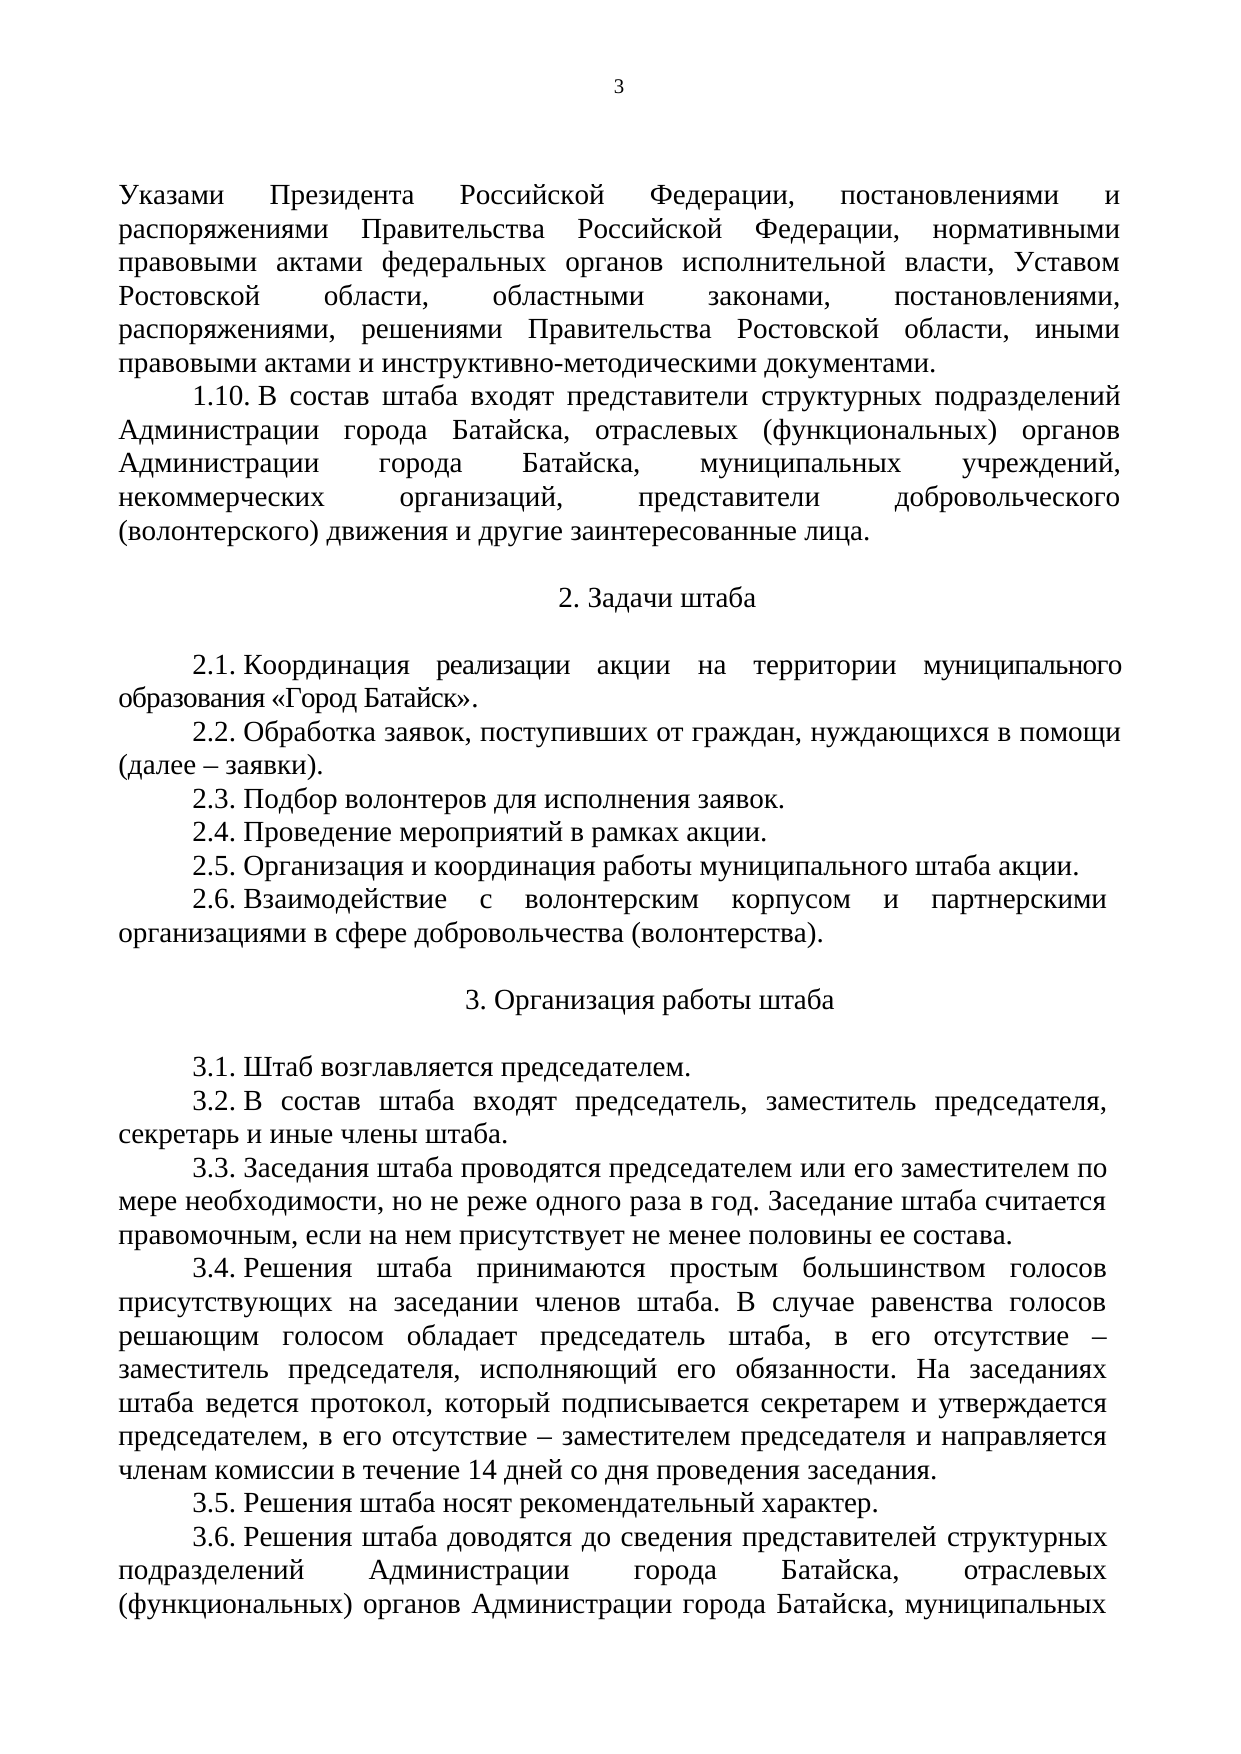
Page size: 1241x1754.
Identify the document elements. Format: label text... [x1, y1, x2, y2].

text 2.2. Обработка заявок, поступивших от граждан, нуждающихся в помощи (далее – заявки). [118, 714, 1122, 781]
text 2.3. Подбор волонтеров для исполнения заявок. [118, 781, 1122, 814]
text 1.10. В состав штаба входят представители структурных подразделений Администрации города Батайска, отраслевых (функциональных) органов Администрации города Батайска, муниципальных учреждений, некоммерческих организаций, представители добровольческого (волонтерского) движения и другие заинтересованные лица. [118, 378, 1121, 546]
text 3.3. Заседания штаба проводятся председателем или его заместителем по мере необходимости, но не реже одного раза в год. Заседание штаба считается правомочным, если на нем присутствует не менее половины ее состава. [118, 1150, 1107, 1251]
text 3.2. В состав штаба входят председатель, заместитель председателя, секретарь и иные члены штаба. [118, 1083, 1107, 1150]
text 2.6. Взаимодействие с волонтерским корпусом и партнерскими организациями в сфере добровольчества (волонтерства). [118, 882, 1107, 949]
text 3.1. Штаб возглавляется председателем. [118, 1049, 1107, 1083]
text 2. Задачи штаба [118, 580, 1122, 613]
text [118, 1519, 1107, 1619]
text 2.4. Проведение мероприятий в рамках акции. [118, 814, 1107, 848]
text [118, 177, 1121, 378]
text 2.5. Организация и координация работы муниципального штаба акции. [118, 848, 1107, 882]
text 3.5. Решения штаба носят рекомендательный характер. [118, 1485, 1107, 1519]
text 3. Организация работы штаба [118, 982, 1107, 1016]
text 2.1. Координация реализации акции на территории муниципального образования «Город Батайск». [118, 647, 1122, 714]
text 3.4. Решения штаба принимаются простым большинством голосов присутствующих на заседании членов штаба. В случае равенства голосов решающим голосом обладает председатель штаба, в его отсутствие – заместитель председателя, исполняющий его обязанности. На заседаниях штаба ведется протокол, который подписывается секретарем и утверждается председателем, в его отсутствие – заместителем председателя и направляется членам комиссии в течение 14 дней со дня проведения заседания. [118, 1251, 1107, 1485]
